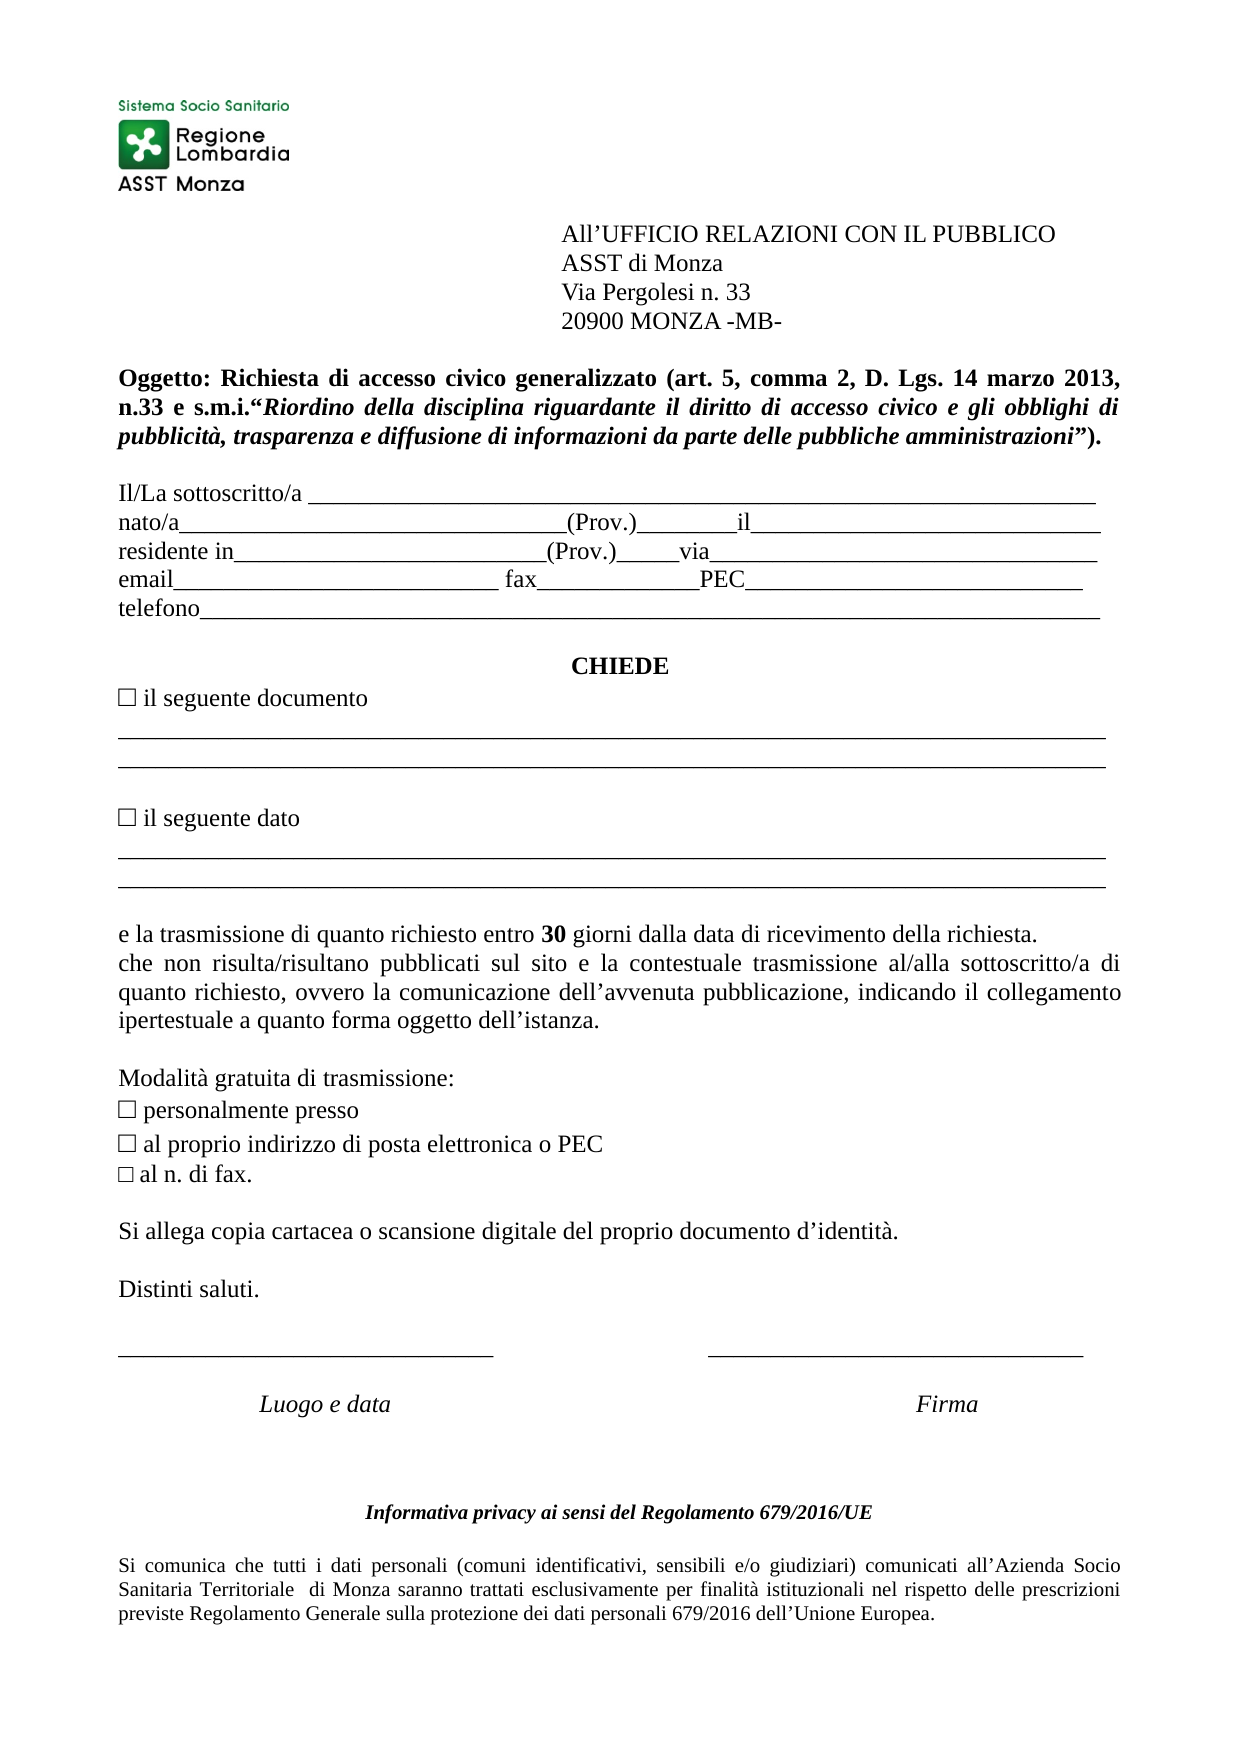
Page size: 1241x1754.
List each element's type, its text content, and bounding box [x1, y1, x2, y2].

text _______________________________________________________________________________ [118, 742, 1122, 771]
text nato/a_______________________________(Prov.)________il____________________________ [118, 507, 1122, 536]
text Si allega copia cartacea o scansione digitale del proprio documento d’identità. [118, 1216, 1122, 1245]
text Distinti saluti. [118, 1274, 1122, 1302]
text □ personalmente presso [118, 1092, 1122, 1125]
text residente in_________________________(Prov.)_____via_______________________________ [118, 536, 1122, 564]
text Luogo e data Firma [118, 1389, 1122, 1417]
picture [118, 100, 289, 191]
text Informativa privacy ai sensi del Regolamento 679/2016/UE [118, 1500, 1122, 1524]
text ______________________________ ______________________________ [118, 1331, 1122, 1360]
text Oggetto: Richiesta di accesso civico generalizzato (art. 5, comma 2, D. Lgs. 14 marzo 2013, n.33 e s.m.i.“Riordino della disciplina riguardante il diritto di accesso civico e gli obblighi di pubblicità, trasparenza e diffusione di informazioni da parte delle pubbliche amministrazioni”). [118, 363, 1122, 449]
text _______________________________________________________________________________ [118, 862, 1122, 890]
text □ al proprio indirizzo di posta elettronica o PEC [118, 1125, 1122, 1159]
text □ al n. di fax. [118, 1159, 1122, 1187]
text email__________________________ fax_____________PEC___________________________ [118, 564, 1122, 593]
text CHIEDE [118, 651, 1122, 679]
text _______________________________________________________________________________ [118, 833, 1122, 862]
text che non risulta/risultano pubblicati sul sito e la contestuale trasmissione al/alla sottoscritto/a di quanto richiesto, ovvero la comunicazione dell’avvenuta pubblicazione, indicando il collegamento ipertestuale a quanto forma oggetto dell’istanza. [118, 948, 1122, 1034]
text 20900 MONZA -MB- [561, 306, 1122, 334]
text Modalità gratuita di trasmissione: [118, 1063, 1122, 1092]
text Si comunica che tutti i dati personali (comuni identificativi, sensibili e/o giudiziari) comunicati all’Azienda Socio Sanitaria Territoriale di Monza saranno trattati esclusivamente per finalità istituzionali nel rispetto delle prescrizioni previste Regolamento Generale sulla protezione dei dati personali 679/2016 dell’Unione Europea. [118, 1553, 1122, 1625]
text Via Pergolesi n. 33 [561, 277, 1122, 306]
text _______________________________________________________________________________ [118, 713, 1122, 742]
text Il/La sottoscritto/a _______________________________________________________________ [118, 478, 1122, 507]
text ASST di Monza [561, 248, 1122, 277]
text e la trasmissione di quanto richiesto entro 30 giorni dalla data di ricevimento della richiesta. [118, 919, 1122, 948]
text □ il seguente dato [118, 799, 1122, 833]
text □ il seguente documento [118, 679, 1122, 713]
text telefono________________________________________________________________________ [118, 593, 1122, 622]
text All’UFFICIO RELAZIONI CON IL PUBBLICO [561, 219, 1122, 248]
